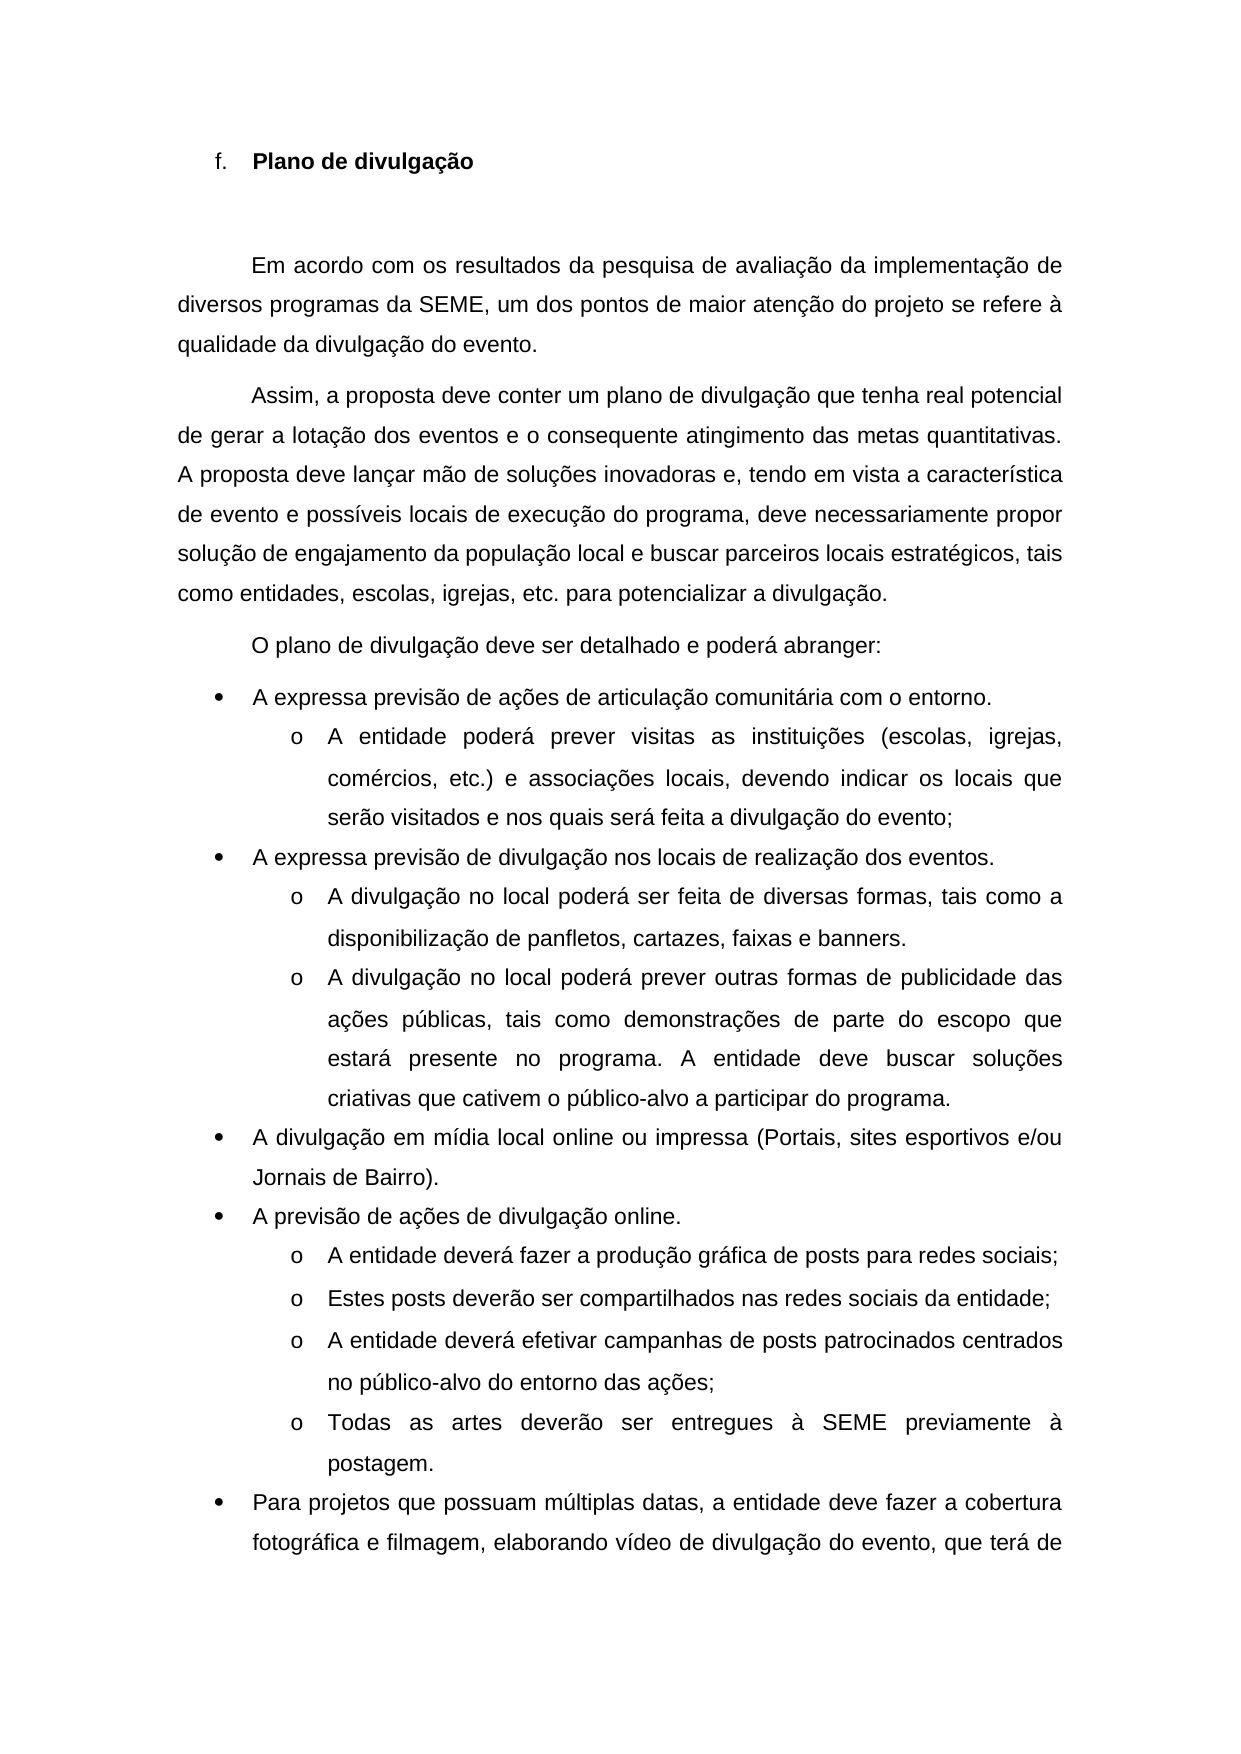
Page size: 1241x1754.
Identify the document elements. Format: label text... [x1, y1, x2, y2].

list Estes posts deverão ser compartilhados nas redes sociais da entidade; [290, 1285, 1063, 1313]
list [215, 1489, 1063, 1555]
list Todas as artes deverão ser entregues à SEME previamente à postagem. [290, 1408, 1063, 1476]
list A entidade poderá prever visitas as instituições (escolas, igrejas, comércios, etc.) e associações locais, devendo indicar os locais que serão visitados e nos quais será feita a divulgação do evento; [290, 723, 1063, 831]
list A divulgação no local poderá ser feita de diversas formas, tais como a disponibilização de panfletos, cartazes, faixas e banners. [290, 883, 1063, 951]
list A entidade deverá fazer a produção gráfica de posts para redes sociais; [290, 1242, 1063, 1271]
list A divulgação em mídia local online ou impressa (Portais, sites esportivos e/ou Jornais de Bairro). [215, 1124, 1063, 1190]
list A expressa previsão de ações de articulação comunitária com o entorno. [215, 684, 1063, 710]
list A divulgação no local poderá prever outras formas de publicidade das ações públicas, tais como demonstrações de parte do escopo que estará presente no programa. A entidade deve buscar soluções criativas que cativem o público-alvo a participar do programa. [290, 964, 1063, 1111]
list A previsão de ações de divulgação online. [215, 1203, 1063, 1229]
list Plano de divulgação [215, 148, 1063, 174]
text Em acordo com os resultados da pesquisa de avaliação da implementação de diversos programas da SEME, um dos pontos de maior atenção do projeto se refere à qualidade da divulgação do evento. [177, 252, 1063, 357]
text O plano de divulgação deve ser detalhado e poderá abranger: [177, 632, 1063, 658]
list A entidade deverá efetivar campanhas de posts patrocinados centrados no público-alvo do entorno das ações; [290, 1327, 1063, 1395]
text Assim, a proposta deve conter um plano de divulgação que tenha real potencial de gerar a lotação dos eventos e o consequente atingimento das metas quantitativas. A proposta deve lançar mão de soluções inovadoras e, tendo em vista a característica de evento e possíveis locais de execução do programa, deve necessariamente propor solução de engajamento da população local e buscar parceiros locais estratégicos, tais como entidades, escolas, igrejas, etc. para potencializar a divulgação. [177, 382, 1063, 606]
list A expressa previsão de divulgação nos locais de realização dos eventos. [215, 844, 1063, 870]
